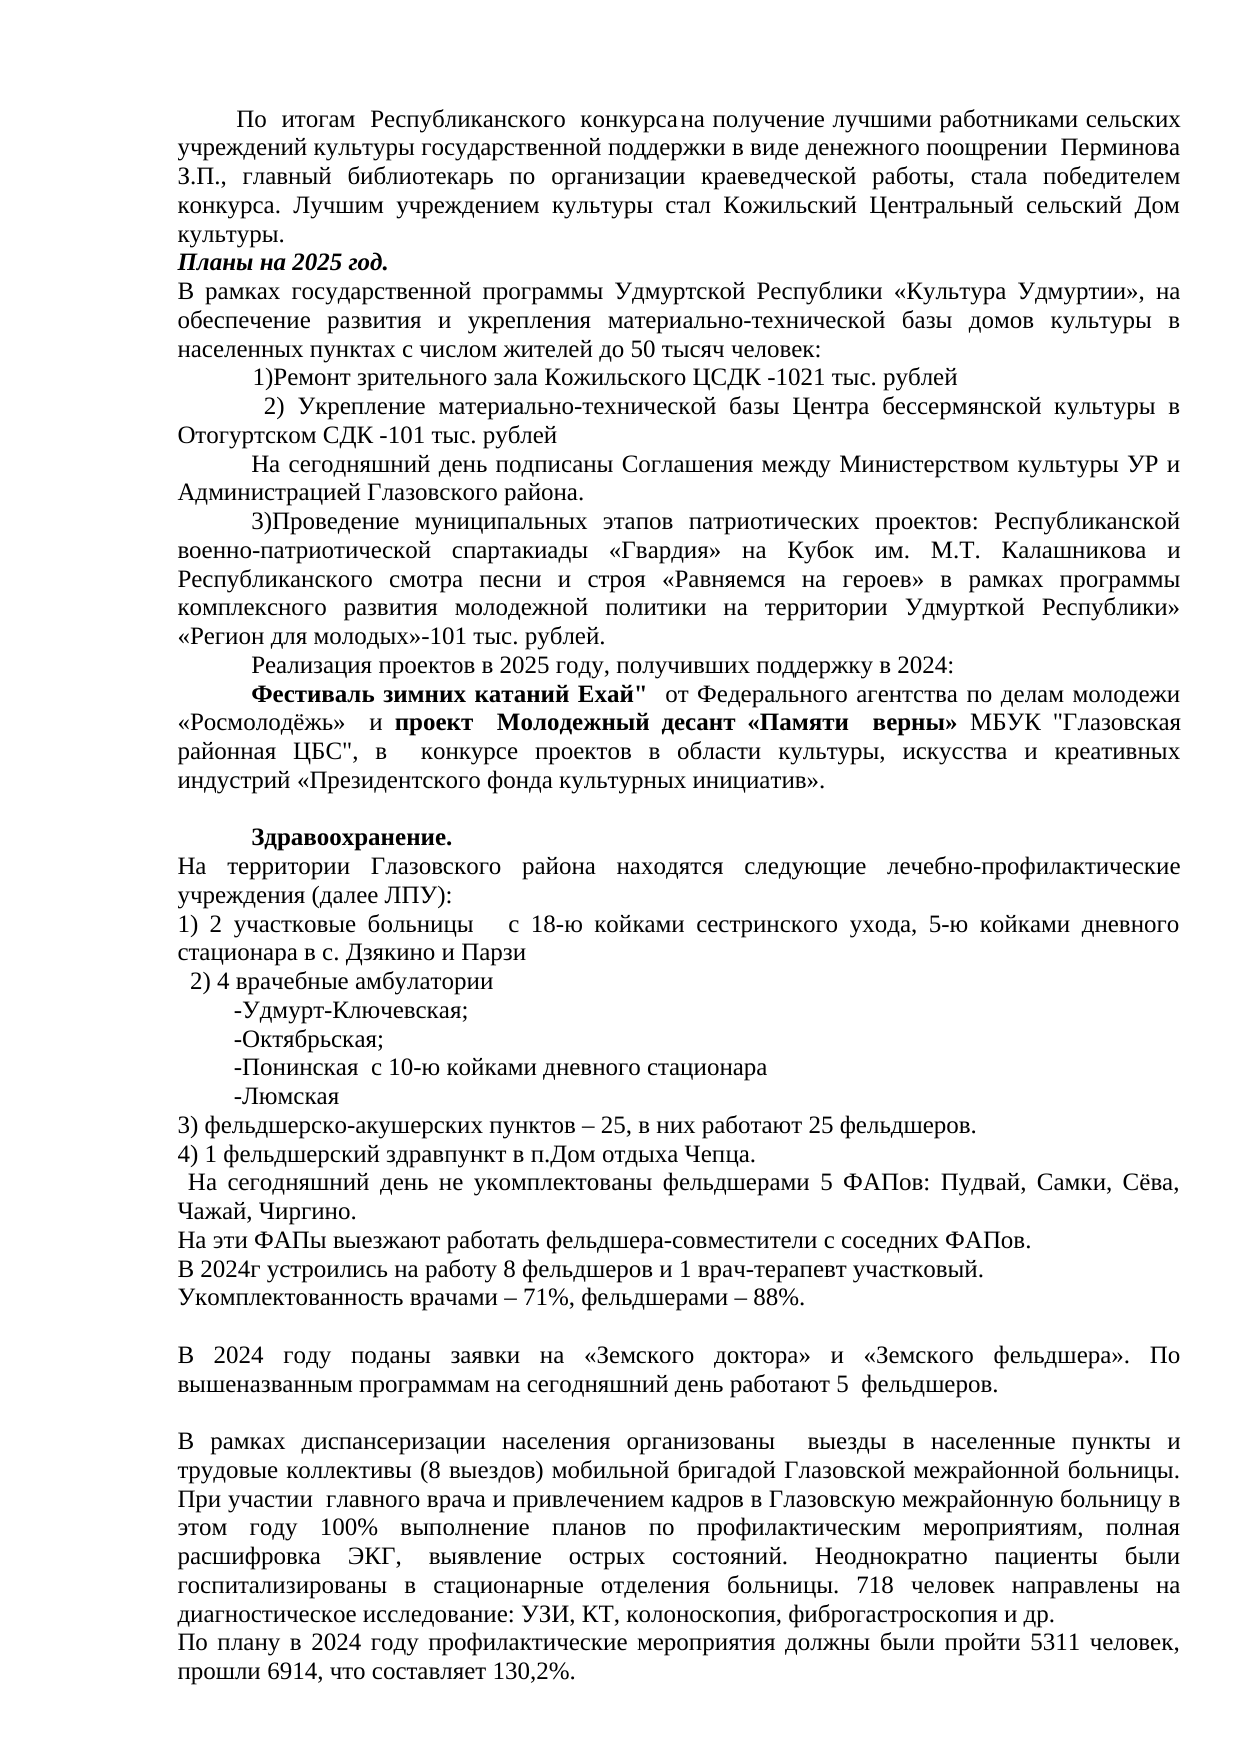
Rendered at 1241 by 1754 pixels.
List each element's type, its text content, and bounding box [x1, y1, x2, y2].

text Фестиваль зимних катаний Ехай" от Федерального агентства по делам молодежи «Росмолодёжь» и проект Молодежный десант «Памяти верны» МБУК "Глазовская районная ЦБС", в конкурсе проектов в области культуры, искусства и креативных индустрий «Президентского фонда культурных инициатив». [177, 679, 1181, 794]
text Реализация проектов в 2025 году, получивших поддержку в 2024: [177, 650, 1181, 679]
text Укомплектованность врачами – 71%, фельдшерами – 88%. [177, 1282, 1181, 1311]
text На сегодняшний день подписаны Соглашения между Министерством культуры УР и Администрацией Глазовского района. [177, 449, 1181, 506]
text 2) 4 врачебные амбулатории [177, 966, 1181, 995]
text В рамках диспансеризации населения организованы выезды в населенные пункты и трудовые коллективы (8 выездов) мобильной бригадой Глазовской межрайонной больницы. При участии главного врача и привлечением кадров в Глазовскую межрайонную больницу в этом году 100% выполнение планов по профилактическим мероприятиям, полная расшифровка ЭКГ, выявление острых состояний. Неоднократно пациенты были госпитализированы в стационарные отделения больницы. 718 человек направлены на диагностическое исследование: УЗИ, КТ, колоноскопия, фиброгастроскопия и др. [177, 1426, 1181, 1627]
text На сегодняшний день не укомплектованы фельдшерами 5 ФАПов: Пудвай, Самки, Сёва, Чажай, Чиргино. [177, 1167, 1181, 1225]
text 3)Проведение муниципальных этапов патриотических проектов: Республиканской военно-патриотической спартакиады «Гвардия» на Кубок им. М.Т. Калашникова и Республиканского смотра песни и строя «Равняемся на героев» в рамках программы комплексного развития молодежной политики на территории Удмурткой Республики» «Регион для молодых»-101 тыс. рублей. [177, 506, 1181, 650]
text -Понинская с 10-ю койками дневного стационара [177, 1052, 1181, 1081]
text 1) 2 участковые больницы с 18-ю койками сестринского ухода, 5-ю койками дневного стационара в с. Дзякино и Парзи [177, 909, 1181, 966]
text 2) Укрепление материально-технической базы Центра бессермянской культуры в Отогуртском СДК -101 тыс. рублей [177, 391, 1181, 449]
text -Октябрьская; [177, 1024, 1181, 1052]
text По итогам Республиканского конкурса на получение лучшими работниками сельских учреждений культуры государственной поддержки в виде денежного поощрении Перминова З.П., главный библиотекарь по организации краеведческой работы, стала победителем конкурса. Лучшим учреждением культуры стал Кожильский Центральный сельский Дом культуры. [177, 104, 1181, 247]
text 3) фельдшерско-акушерских пунктов – 25, в них работают 25 фельдшеров. [177, 1110, 1181, 1139]
text 4) 1 фельдшерский здравпункт в п.Дом отдыха Чепца. [177, 1139, 1181, 1167]
text -Люмская [177, 1081, 1181, 1110]
text Здравоохранение. [177, 822, 1181, 851]
text Планы на 2025 год. [177, 247, 1181, 276]
text На эти ФАПы выезжают работать фельдшера-совместители с соседних ФАПов. [177, 1225, 1181, 1254]
text 1)Ремонт зрительного зала Кожильского ЦСДК -1021 тыс. рублей [177, 362, 1181, 391]
text -Удмурт-Ключевская; [177, 995, 1181, 1024]
text По плану в 2024 году профилактические мероприятия должны были пройти 5311 человек, прошли 6914, что составляет 130,2%. [177, 1627, 1181, 1685]
text На территории Глазовского района находятся следующие лечебно-профилактические учреждения (далее ЛПУ): [177, 851, 1181, 909]
text В рамках государственной программы Удмуртской Республики «Культура Удмуртии», на обеспечение развития и укрепления материально-технической базы домов культуры в населенных пунктах с числом жителей до 50 тысяч человек: [177, 276, 1181, 362]
text В 2024 году поданы заявки на «Земского доктора» и «Земского фельдшера». По вышеназванным программам на сегодняшний день работают 5 фельдшеров. [177, 1340, 1181, 1397]
text В 2024г устроились на работу 8 фельдшеров и 1 врач-терапевт участковый. [177, 1254, 1181, 1282]
